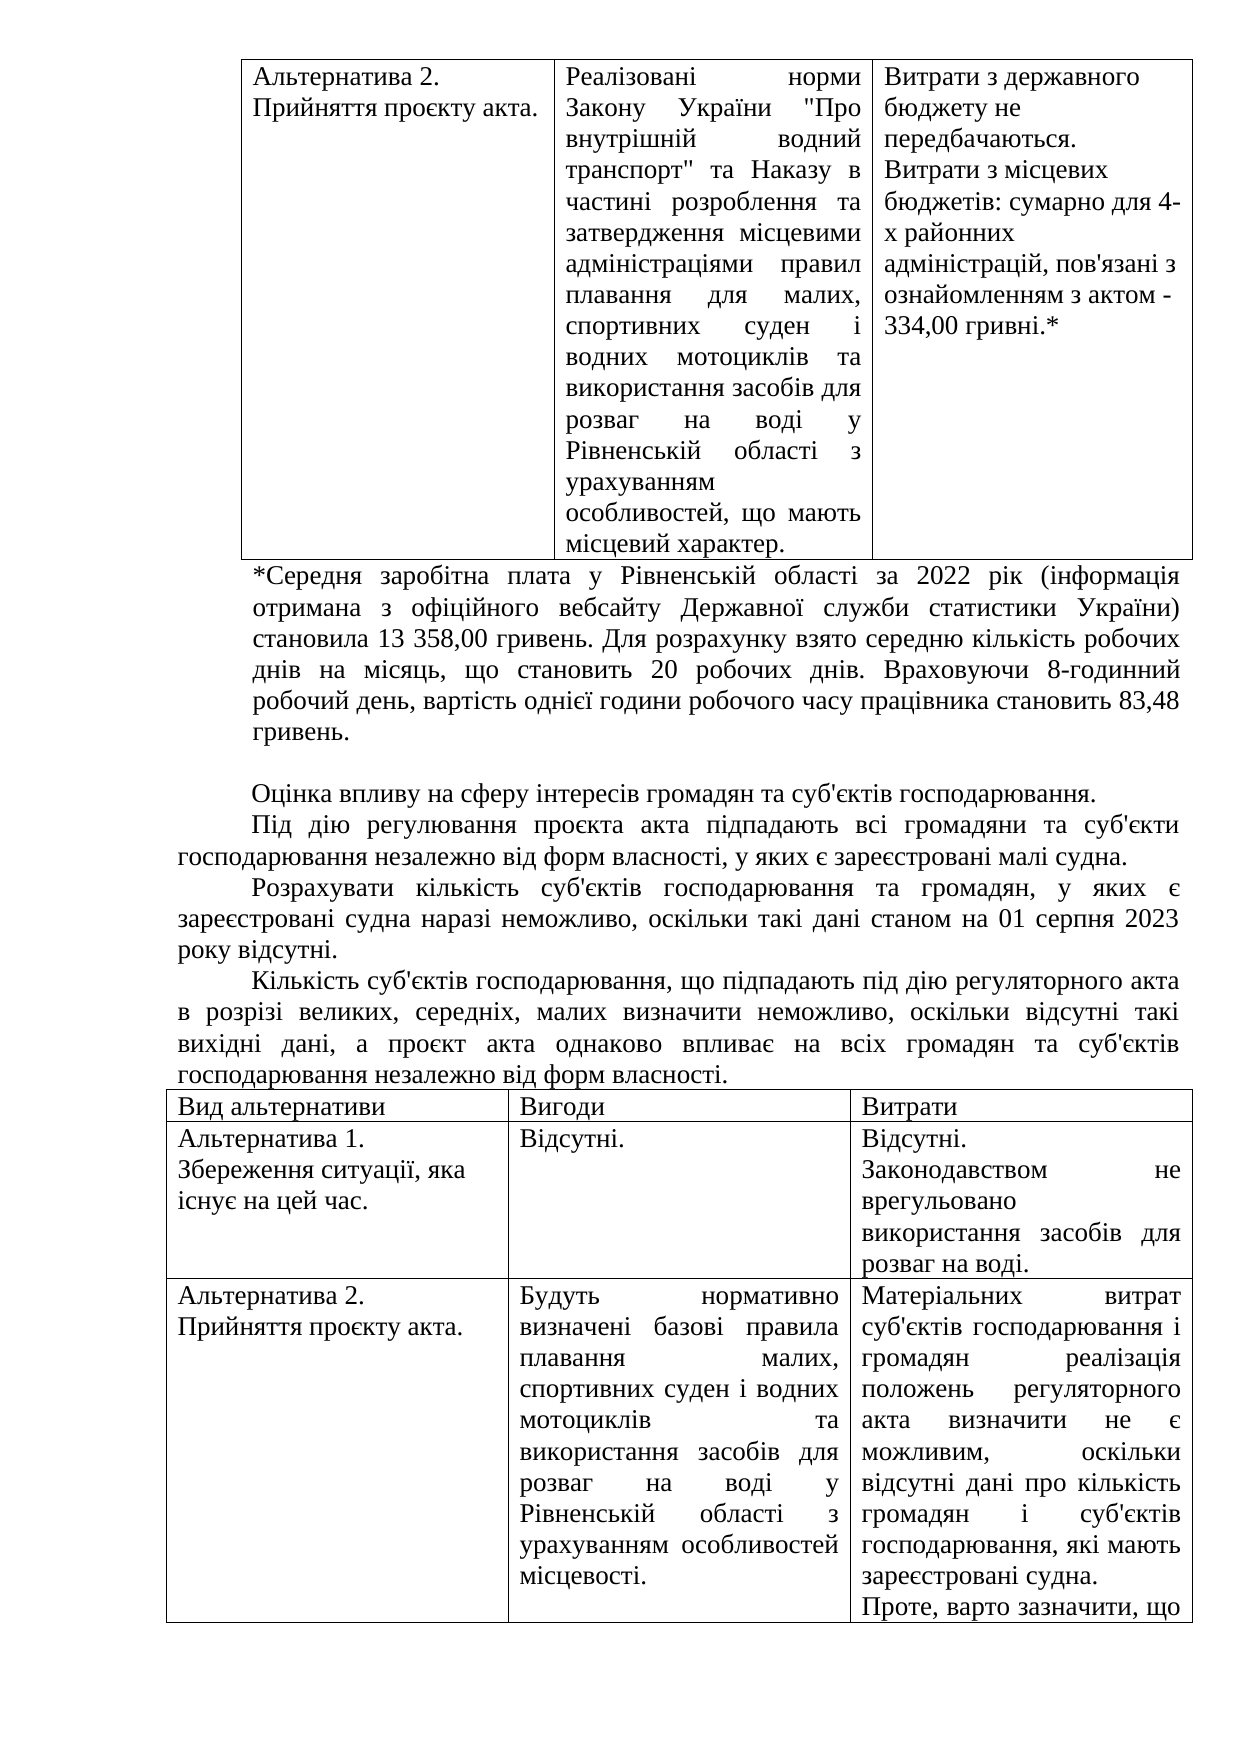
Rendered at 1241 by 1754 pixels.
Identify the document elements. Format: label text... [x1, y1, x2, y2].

table_cell Витрати з державного бюджету не передбачаються. Витрати з місцевих бюджетів: сумарно для 4-х районних адміністрацій, пов'язані з ознайомленням з актом - 334,00 гривні.* [873, 60, 1192, 558]
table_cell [167, 1279, 508, 1622]
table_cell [851, 1279, 1192, 1622]
table_header Вигоди [509, 1090, 850, 1121]
table_header Витрати [851, 1090, 1192, 1121]
list Під дію регулювання проєкта акта підпадають всі громадяни та суб'єкти господарювання незалежно від форм власності, у яких є зареєстровані малі судна. [177, 809, 1181, 871]
table_cell Відсутні. Законодавством не врегульовано використання засобів для розваг на воді. [851, 1122, 1192, 1278]
list Кількість суб'єктів господарювання, що підпадають під дію регуляторного акта в розрізі великих, середніх, малих визначити неможливо, оскільки відсутні такі вихідні дані, а проєкт акта однаково впливає на всіх громадян та суб'єктів господарювання незалежно від форм власності. [177, 964, 1181, 1089]
table_cell Відсутні. [509, 1122, 850, 1278]
table_cell Альтернатива 1. Збереження ситуації, яка існує на цей час. [167, 1122, 508, 1278]
table_cell Альтернатива 2. Прийняття проєкту акта. [242, 60, 554, 558]
list Розрахувати кількість суб'єктів господарювання та громадян, у яких є зареєстровані судна наразі неможливо, оскільки такі дані станом на 01 серпня 2023 року відсутні. [177, 871, 1181, 964]
list *Середня заробітна плата у Рівненській області за 2022 рік (інформація отримана з офіційного вебсайту Державної служби статистики України) становила 13 358,00 гривень. Для розрахунку взято середню кількість робочих днів на місяць, що становить 20 робочих днів. Враховуючи 8-годинний робочий день, вартість однієї години робочого часу працівника становить 83,48 гривень. [252, 560, 1181, 746]
list Оцінка впливу на сферу інтересів громадян та суб'єктів господарювання. [177, 777, 1181, 809]
table_header Вид альтернативи [167, 1090, 508, 1121]
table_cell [509, 1279, 850, 1622]
table_cell Реалізовані норми Закону України "Про внутрішній водний транспорт" та Наказу в частині розроблення та затвердження місцевими адміністраціями правил плавання для малих, спортивних суден і водних мотоциклів та використання засобів для розваг на воді у Рівненській області з урахуванням особливостей, що мають місцевий характер. [555, 60, 872, 558]
